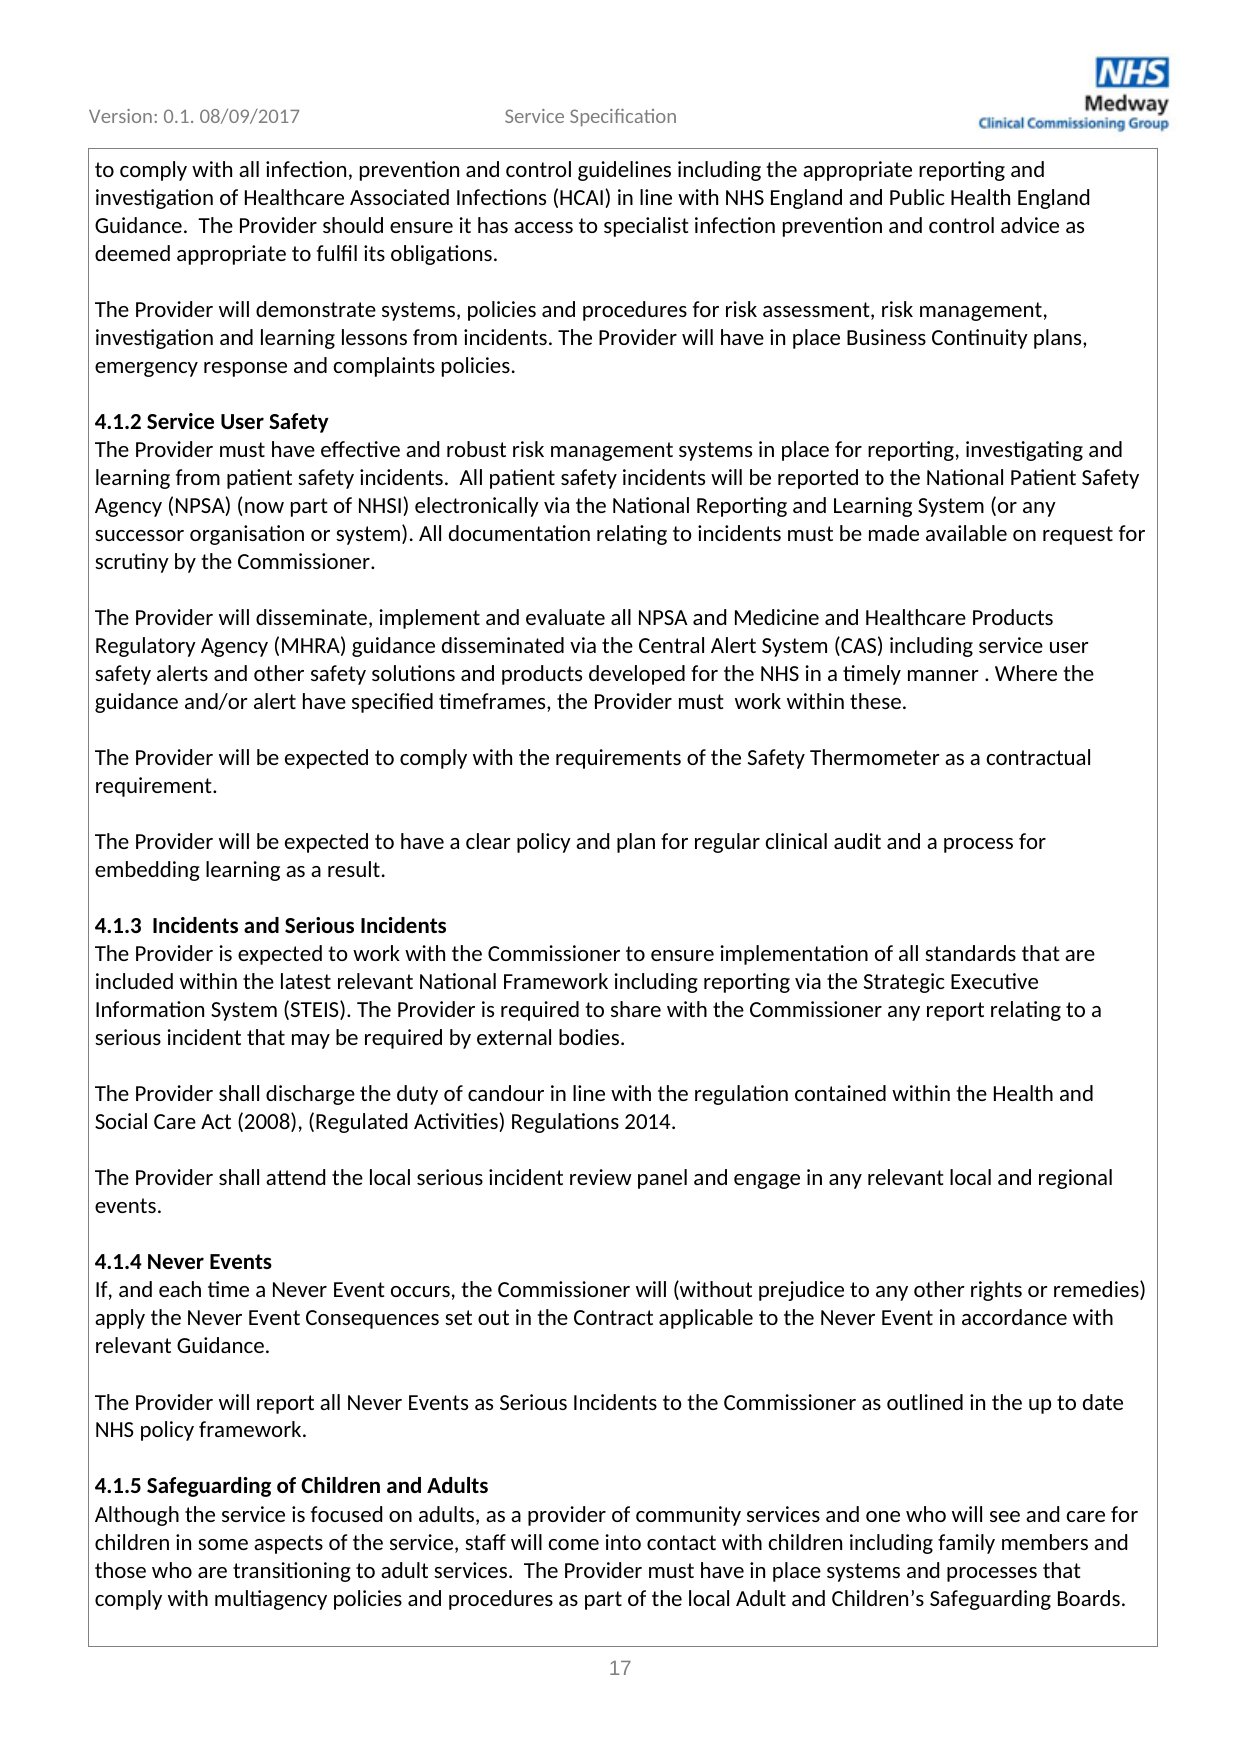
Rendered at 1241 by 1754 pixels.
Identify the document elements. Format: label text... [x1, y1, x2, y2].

picture [975, 53, 1188, 145]
